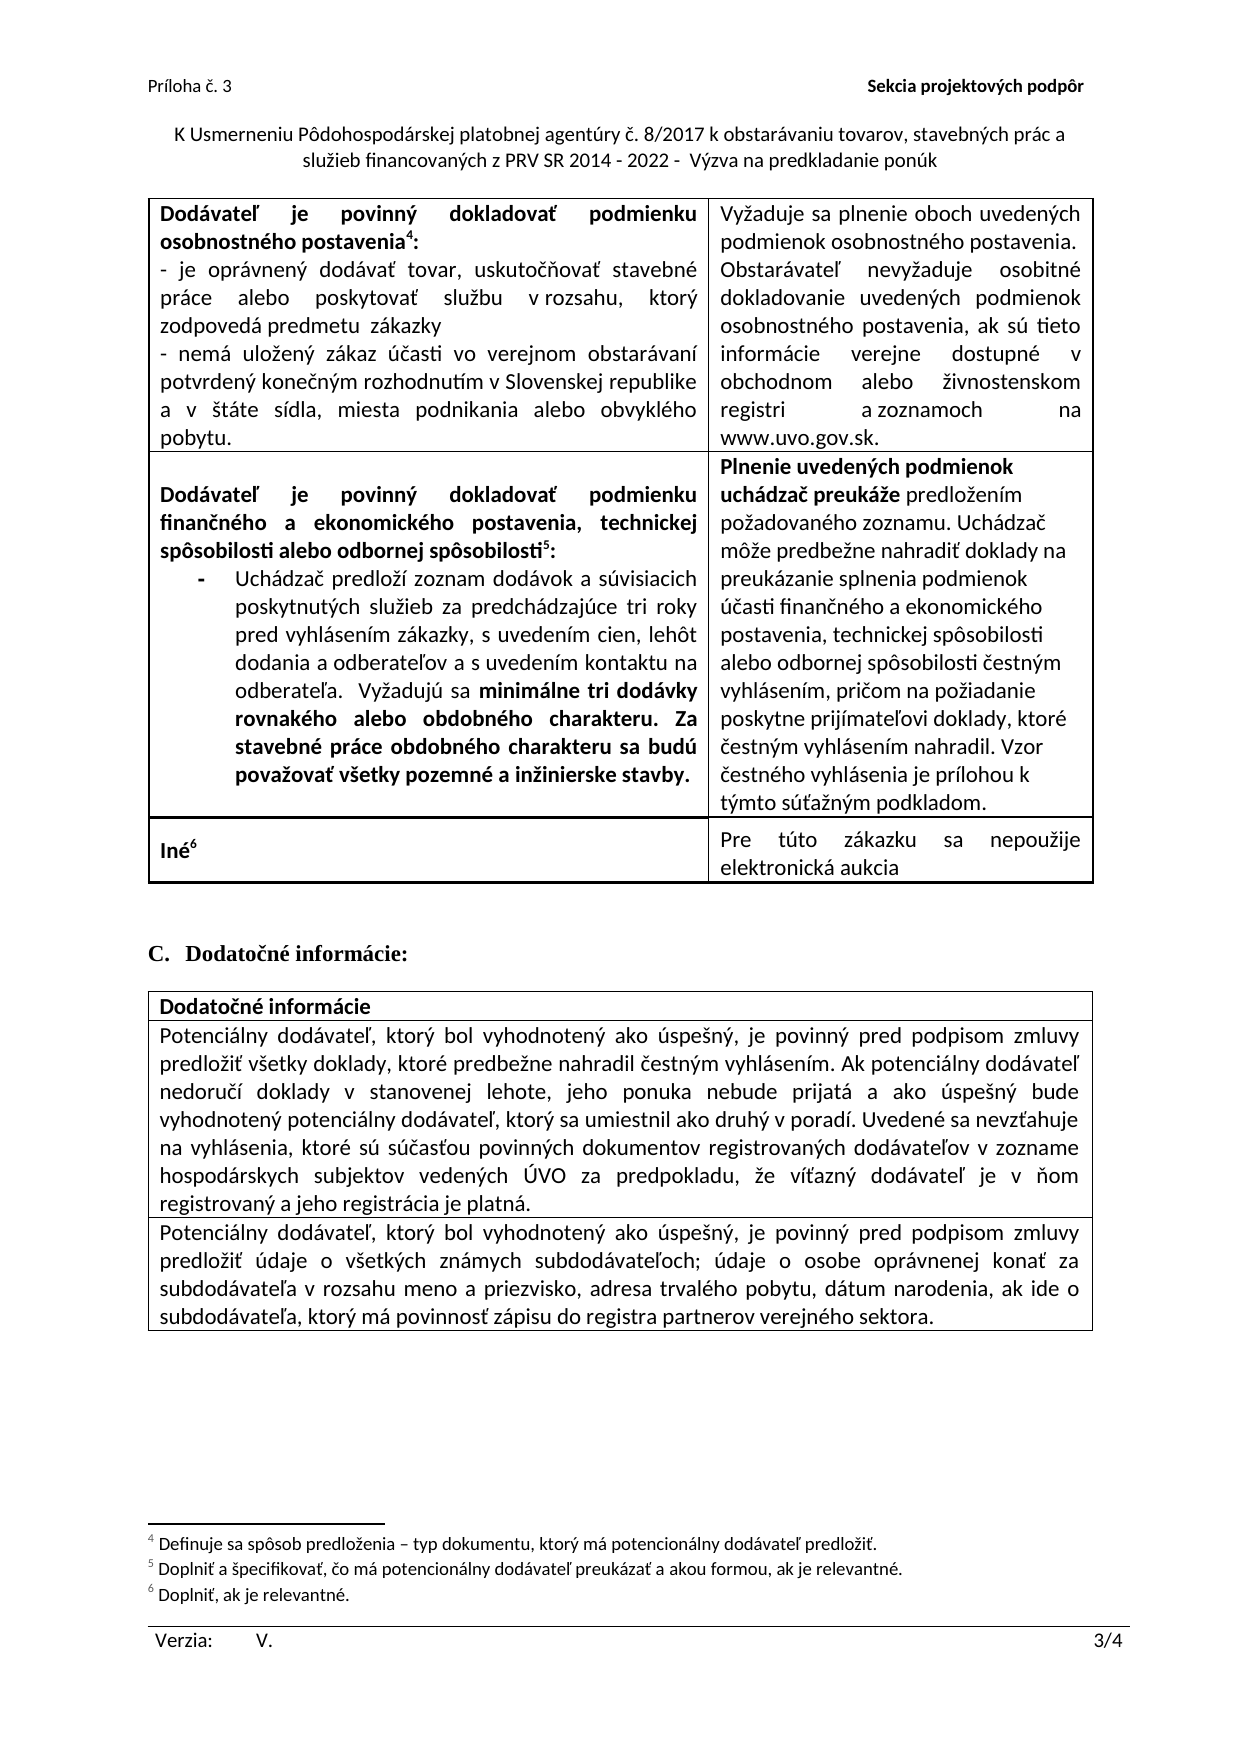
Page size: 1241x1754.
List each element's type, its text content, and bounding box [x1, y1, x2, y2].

table_cell Dodávateľ je povinný dokladovať podmienku finančného a ekonomického postavenia, technickej spôsobilosti alebo odbornej spôsobilosti: Uchádzač predloží zoznam dodávok a súvisiacich poskytnutých služieb za predchádzajúce tri roky pred vyhlásením zákazky, s uvedením cien, lehôt dodania a odberateľov a s uvedením kontaktu na odberateľa. Vyžadujú sa minimálne tri dodávky rovnakého alebo obdobného charakteru. Za stavebné práce obdobného charakteru sa budú považovať všetky pozemné a inžinierske stavby. [150, 452, 708, 816]
table_cell Vyžaduje sa plnenie oboch uvedených podmienok osobnostného postavenia. Obstarávateľ nevyžaduje osobitné dokladovanie uvedených podmienok osobnostného postavenia, ak sú tieto informácie verejne dostupné v obchodnom alebo živnostenskom registri a zoznamoch na www.uvo.gov.sk. [709, 199, 1092, 451]
table_cell Plnenie uvedených podmienok uchádzač preukáže predložením požadovaného zoznamu. Uchádzač môže predbežne nahradiť doklady na preukázanie splnenia podmienok účasti finančného a ekonomického postavenia, technickej spôsobilosti alebo odbornej spôsobilosti čestným vyhlásením, pričom na požiadanie poskytne prijímateľovi doklady, ktoré čestným vyhlásením nahradil. Vzor čestného vyhlásenia je prílohou k týmto súťažným podkladom. [709, 452, 1092, 816]
table_header Dodatočné informácie [149, 992, 1092, 1020]
list Dodatočné informácie: [148, 939, 1093, 966]
table_cell Potenciálny dodávateľ, ktorý bol vyhodnotený ako úspešný, je povinný pred podpisom zmluvy predložiť údaje o všetkých známych subdodávateľoch; údaje o osobe oprávnenej konať za subdodávateľa v rozsahu meno a priezvisko, adresa trvalého pobytu, dátum narodenia, ak ide o subdodávateľa, ktorý má povinnosť zápisu do registra partnerov verejného sektora. [149, 1218, 1092, 1330]
table_cell Potenciálny dodávateľ, ktorý bol vyhodnotený ako úspešný, je povinný pred podpisom zmluvy predložiť všetky doklady, ktoré predbežne nahradil čestným vyhlásením. Ak potenciálny dodávateľ nedoručí doklady v stanovenej lehote, jeho ponuka nebude prijatá a ako úspešný bude vyhodnotený potenciálny dodávateľ, ktorý sa umiestnil ako druhý v poradí. Uvedené sa nevzťahuje na vyhlásenia, ktoré sú súčasťou povinných dokumentov registrovaných dodávateľov v zozname hospodárskych subjektov vedených ÚVO za predpokladu, že víťazný dodávateľ je v ňom registrovaný a jeho registrácia je platná. [149, 1021, 1092, 1217]
table_cell Iné [150, 819, 708, 881]
table_cell Dodávateľ je povinný dokladovať podmienku osobnostného postavenia: - je oprávnený dodávať tovar, uskutočňovať stavebné práce alebo poskytovať službu v rozsahu, ktorý zodpovedá predmetu zákazky - nemá uložený zákaz účasti vo verejnom obstarávaní potvrdený konečným rozhodnutím v Slovenskej republike a v štáte sídla, miesta podnikania alebo obvyklého pobytu. [150, 199, 708, 451]
table_cell Pre túto zákazku sa nepoužije elektronická aukcia [709, 818, 1092, 881]
